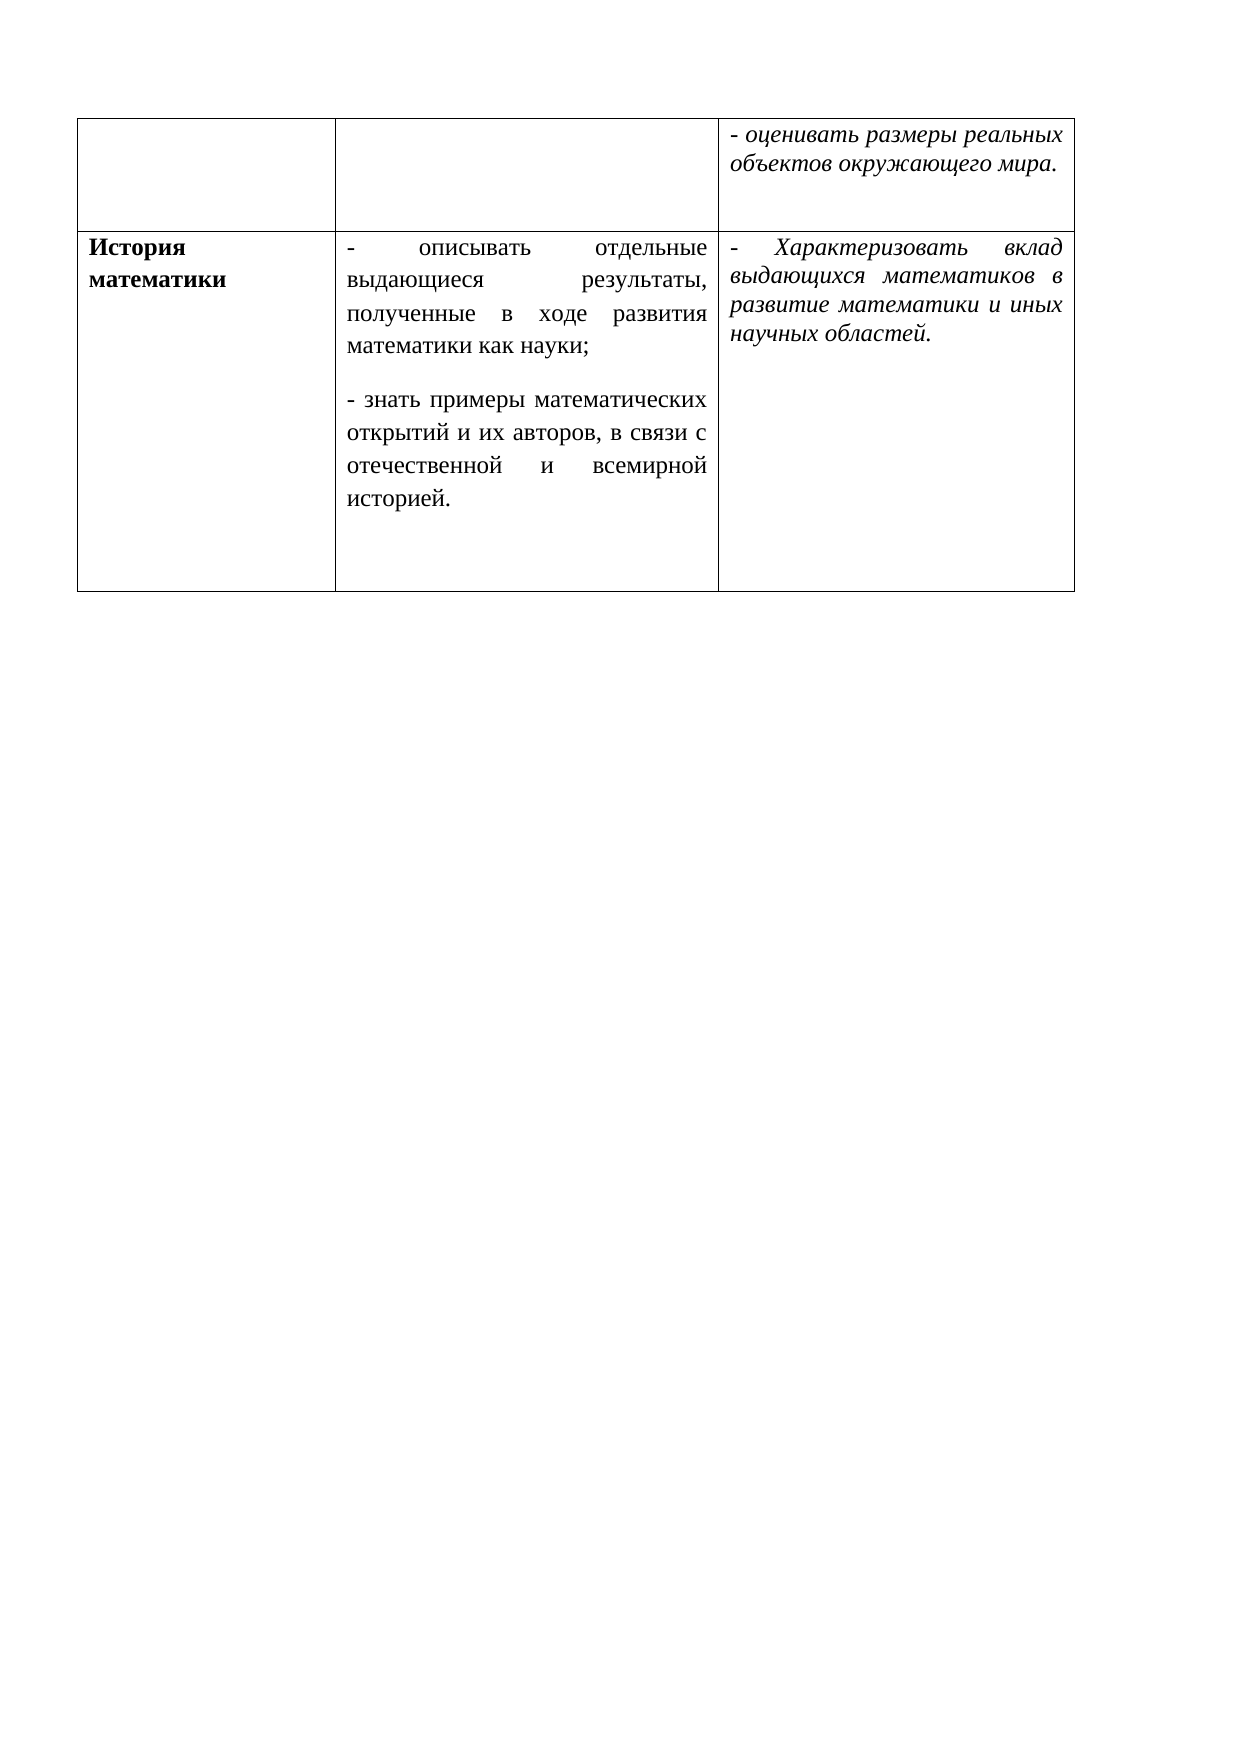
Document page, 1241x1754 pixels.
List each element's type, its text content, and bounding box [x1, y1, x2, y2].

table_cell - описывать отдельные выдающиеся результаты, полученные в ходе развития математики как науки; - знать примеры математических открытий и их авторов, в связи с отечественной и всемирной историей. [336, 232, 718, 591]
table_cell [719, 119, 1074, 231]
table_cell - Характеризовать вклад выдающихся математиков в развитие математики и иных научных областей. [719, 232, 1074, 591]
table_cell История математики [78, 232, 335, 591]
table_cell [336, 119, 718, 231]
